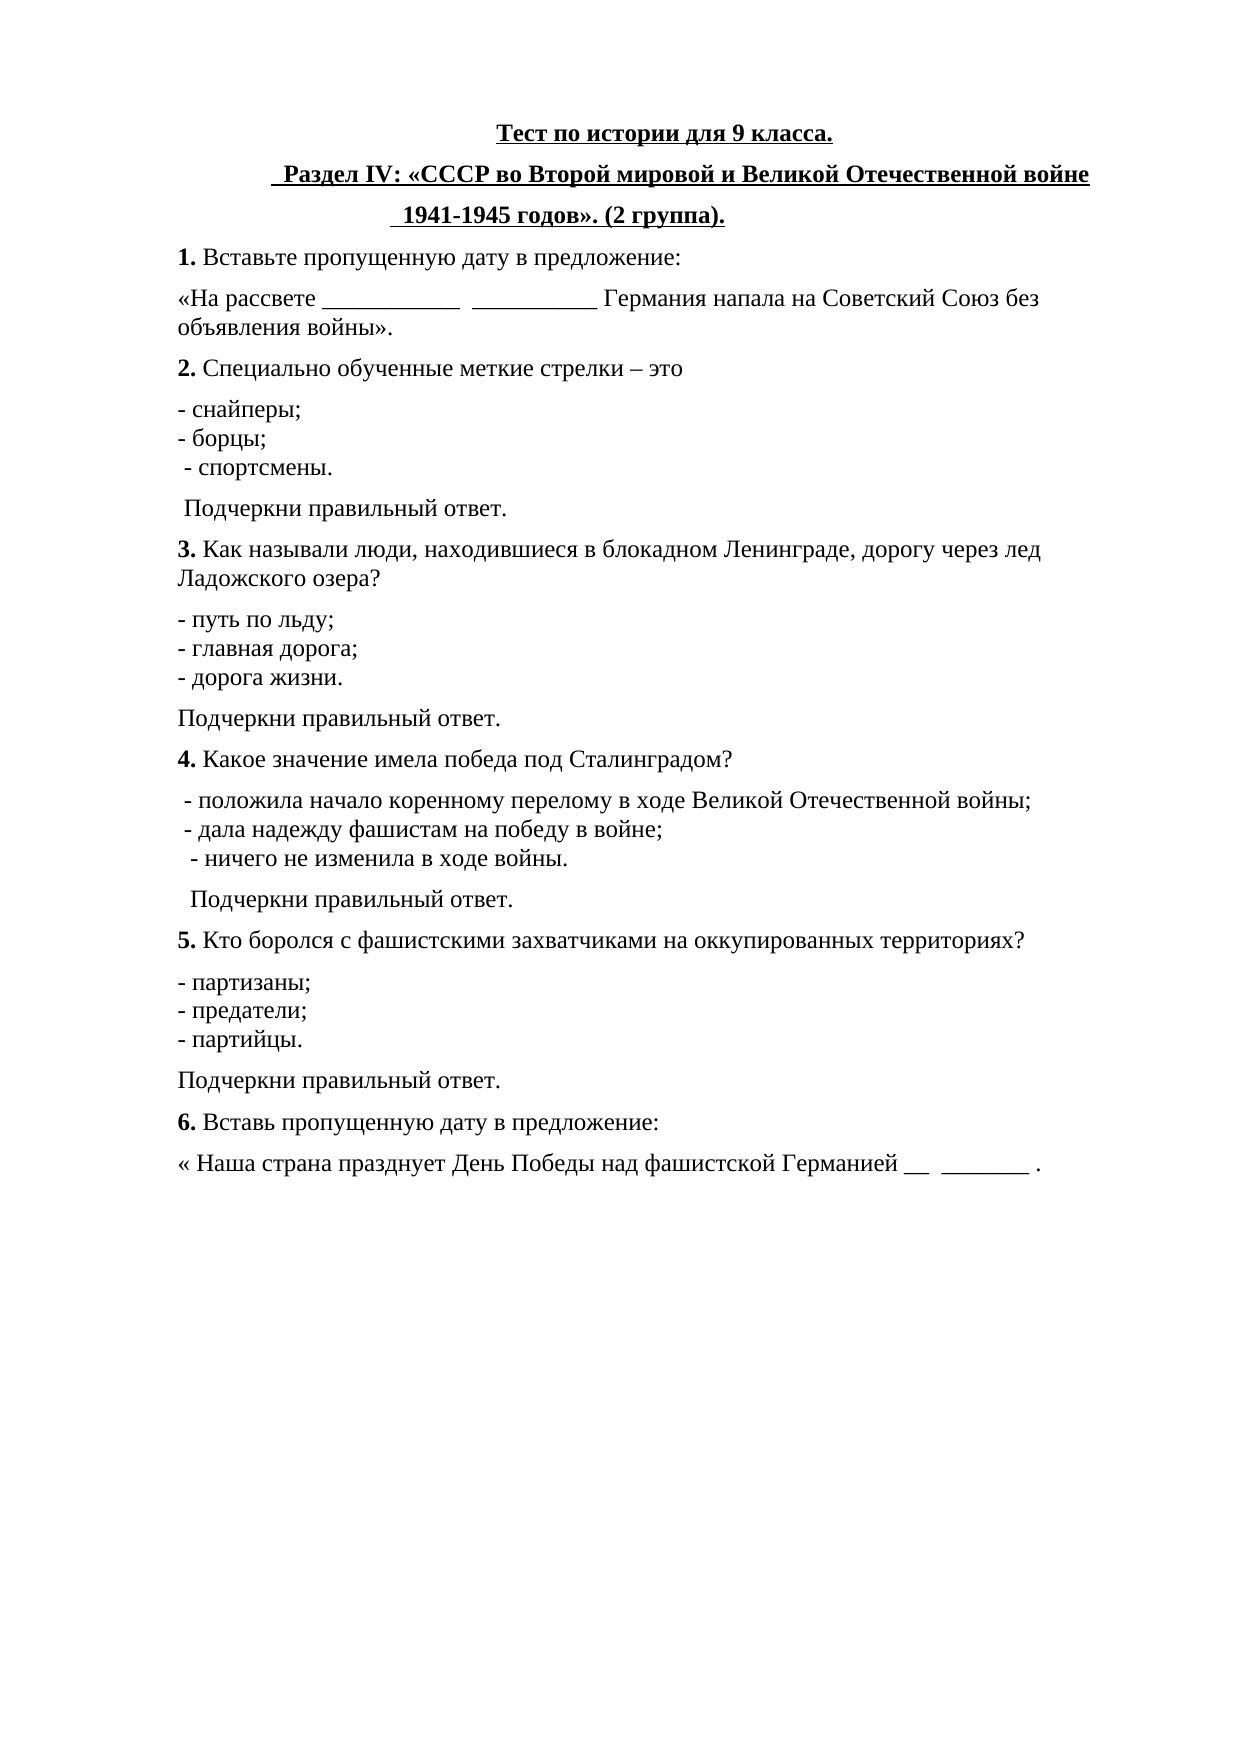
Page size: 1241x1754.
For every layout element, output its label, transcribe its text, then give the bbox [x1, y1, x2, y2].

text 4. Какое значение имела победа под Сталинградом? [177, 744, 1152, 773]
text - спортсмены. [177, 452, 1152, 481]
text «На рассвете ___________ __________ Германия напала на Советский Союз без объявления войны». [177, 283, 1152, 341]
text « Наша страна празднует День Победы над фашистской Германией __ _______ . [177, 1148, 1152, 1177]
text - главная дорога; [177, 633, 1152, 662]
text Подчеркни правильный ответ. [177, 493, 1152, 522]
text - ничего не изменила в ходе войны. [177, 843, 1152, 872]
text - путь по льду; [177, 604, 1152, 633]
text - предатели; [177, 996, 1152, 1024]
text - борцы; [177, 423, 1152, 452]
text Подчеркни правильный ответ. [177, 1066, 1152, 1094]
text - дала надежду фашистам на победу в войне; [177, 814, 1152, 843]
text Раздел IV: «СССР во Второй мировой и Великой Отечественной войне [177, 159, 1152, 188]
text - партизаны; [177, 967, 1152, 996]
text 5. Кто боролся с фашистскими захватчиками на оккупированных территориях? [177, 926, 1152, 954]
text 1941-1945 годов». (2 группа). [177, 201, 1152, 229]
text - партийцы. [177, 1024, 1152, 1053]
text Подчеркни правильный ответ. [177, 703, 1152, 732]
text - дорога жизни. [177, 662, 1152, 691]
text 6. Вставь пропущенную дату в предложение: [177, 1107, 1152, 1136]
text 1. Вставьте пропущенную дату в предложение: [177, 242, 1152, 271]
text 2. Специально обученные меткие стрелки – это [177, 353, 1152, 382]
text - положила начало коренному перелому в ходе Великой Отечественной войны; [177, 786, 1152, 814]
text Подчеркни правильный ответ. [177, 884, 1152, 913]
text 3. Как называли люди, находившиеся в блокадном Ленинграде, дорогу через лед Ладожского озера? [177, 534, 1152, 592]
text - снайперы; [177, 394, 1152, 423]
text Тест по истории для 9 класса. [177, 118, 1152, 147]
